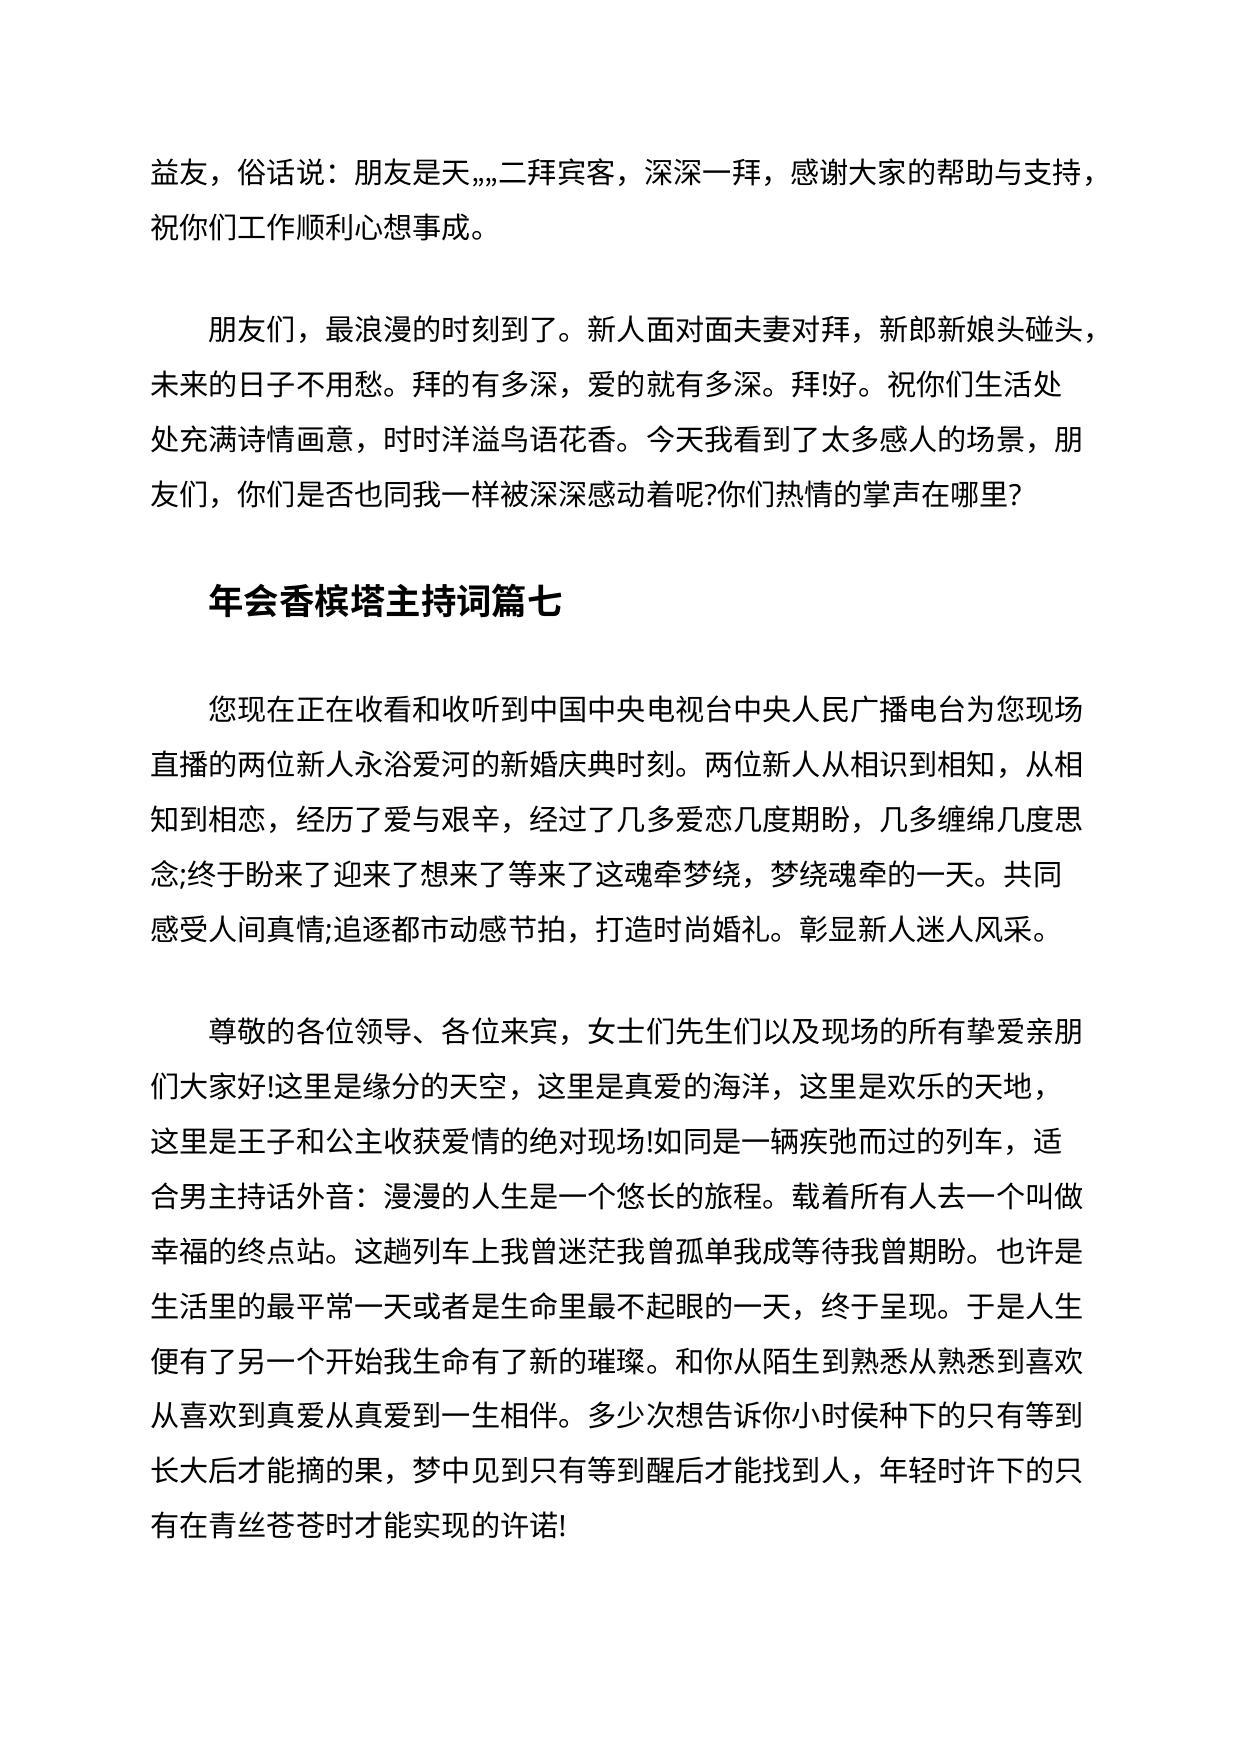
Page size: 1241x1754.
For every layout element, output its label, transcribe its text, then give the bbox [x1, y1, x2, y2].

text 年会香槟塔主持词篇七 [150, 573, 1090, 625]
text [150, 150, 1090, 247]
text 您现在正在收看和收听到中国中央电视台中央人民广播电台为您现场直播的两位新人永浴爱河的新婚庆典时刻。两位新人从相识到相知，从相知到相恋，经历了爱与艰辛，经过了几多爱恋几度期盼，几多缠绵几度思念;终于盼来了迎来了想来了等来了这魂牵梦绕，梦绕魂牵的一天。共同感受人间真情;追逐都市动感节拍，打造时尚婚礼。彰显新人迷人风采。 [150, 687, 1090, 949]
text 朋友们，最浪漫的时刻到了。新人面对面夫妻对拜，新郎新娘头碰头，未来的日子不用愁。拜的有多深，爱的就有多深。拜!好。祝你们生活处处充满诗情画意，时时洋溢鸟语花香。今天我看到了太多感人的场景，朋友们，你们是否也同我一样被深深感动着呢?你们热情的掌声在哪里? [150, 307, 1090, 514]
text 尊敬的各位领导、各位来宾，女士们先生们以及现场的所有挚爱亲朋们大家好!这里是缘分的天空，这里是真爱的海洋，这里是欢乐的天地，这里是王子和公主收获爱情的绝对现场!如同是一辆疾弛而过的列车，适合男主持话外音：漫漫的人生是一个悠长的旅程。载着所有人去一个叫做幸福的终点站。这趟列车上我曾迷茫我曾孤单我成等待我曾期盼。也许是生活里的最平常一天或者是生命里最不起眼的一天，终于呈现。于是人生便有了另一个开始我生命有了新的璀璨。和你从陌生到熟悉从熟悉到喜欢从喜欢到真爱从真爱到一生相伴。多少次想告诉你小时侯种下的只有等到长大后才能摘的果，梦中见到只有等到醒后才能找到人，年轻时许下的只有在青丝苍苍时才能实现的许诺! [150, 1008, 1090, 1545]
